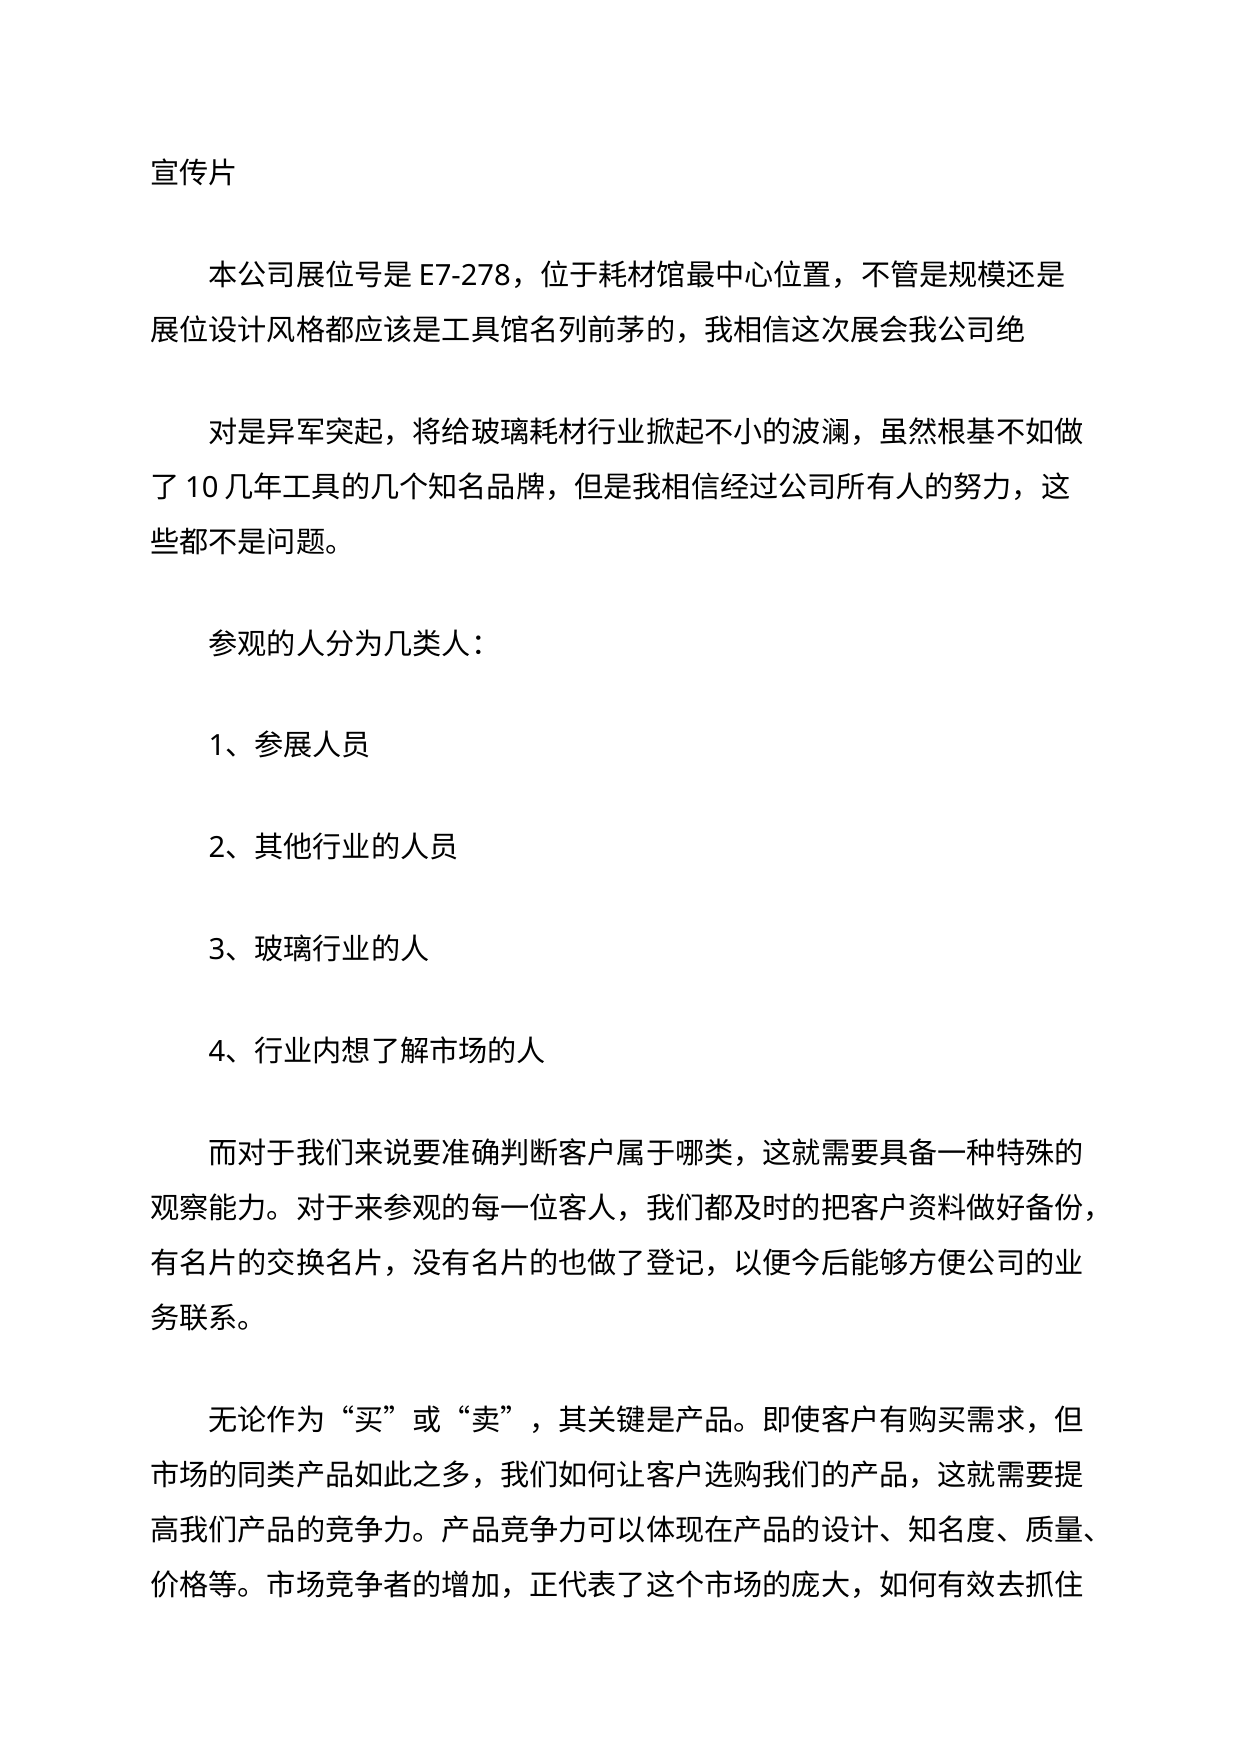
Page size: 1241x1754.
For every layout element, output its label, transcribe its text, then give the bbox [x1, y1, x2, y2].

text 对是异军突起，将给玻璃耗材行业掀起不小的波澜，虽然根基不如做了10几年工具的几个知名品牌，但是我相信经过公司所有人的努力，这些都不是问题。 [150, 408, 1090, 561]
text 1、参展人员 [150, 722, 1090, 764]
text 3、玻璃行业的人 [150, 926, 1090, 968]
text 而对于我们来说要准确判断客户属于哪类，这就需要具备一种特殊的观察能力。对于来参观的每一位客人，我们都及时的把客户资料做好备份，有名片的交换名片，没有名片的也做了登记，以便今后能够方便公司的业务联系。 [150, 1130, 1090, 1337]
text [150, 150, 1090, 192]
text 4、行业内想了解市场的人 [150, 1028, 1090, 1070]
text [150, 1396, 1090, 1603]
text 2、其他行业的人员 [150, 824, 1090, 866]
text 参观的人分为几类人： [150, 620, 1090, 662]
text 本公司展位号是E7-278，位于耗材馆最中心位置，不管是规模还是展位设计风格都应该是工具馆名列前茅的，我相信这次展会我公司绝 [150, 252, 1090, 349]
